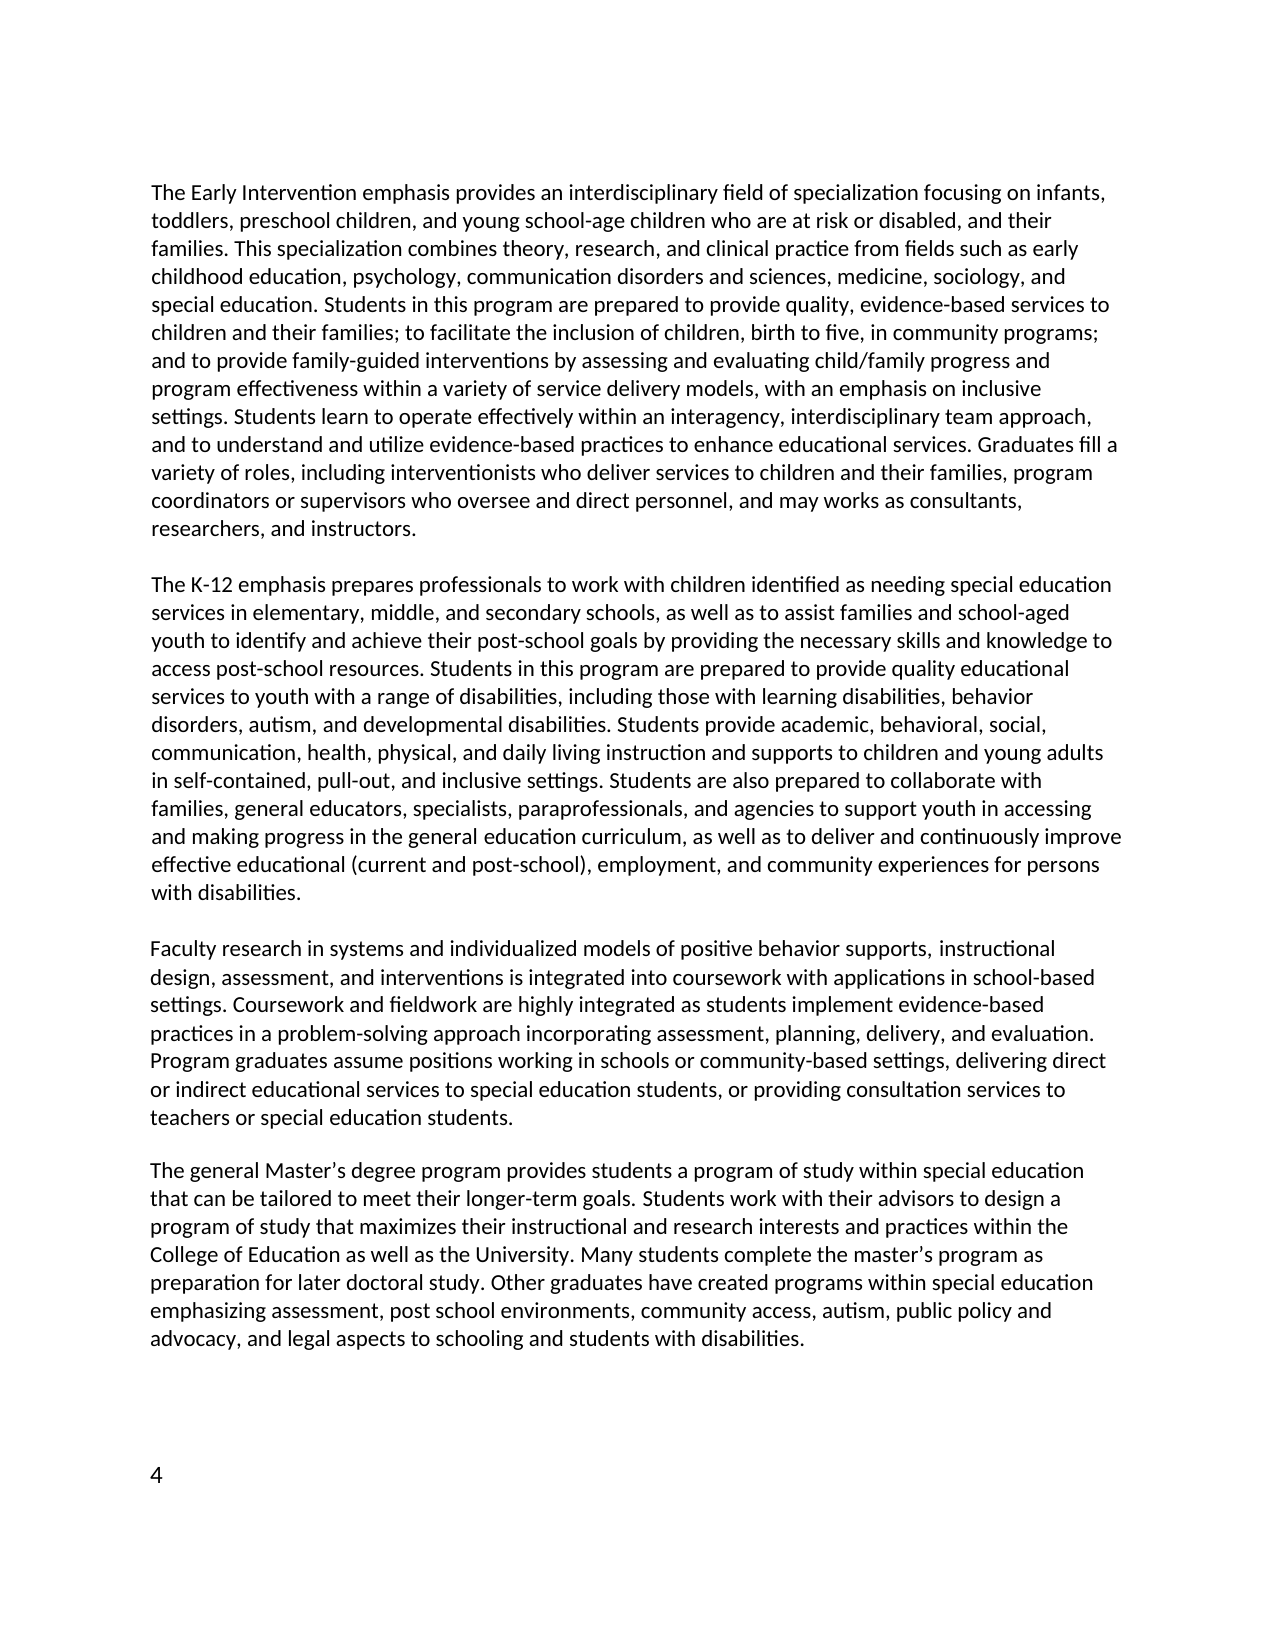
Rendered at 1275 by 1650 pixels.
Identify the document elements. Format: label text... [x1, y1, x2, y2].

text The Early Intervention emphasis provides an interdisciplinary field of specialization focusing on infants, toddlers, preschool children, and young school-age children who are at risk or disabled, and their families. This specialization combines theory, research, and clinical practice from fields such as early childhood education, psychology, communication disorders and sciences, medicine, sociology, and special education. Students in this program are prepared to provide quality, evidence-based services to children and their families; to facilitate the inclusion of children, birth to five, in community programs; and to provide family-guided interventions by assessing and evaluating child/family progress and program effectiveness within a variety of service delivery models, with an emphasis on inclusive settings. Students learn to operate effectively within an interagency, interdisciplinary team approach, and to understand and utilize evidence-based practices to enhance educational services. Graduates fill a variety of roles, including interventionists who deliver services to children and their families, program coordinators or supervisors who oversee and direct personnel, and may works as consultants, researchers, and instructors. [151, 178, 1125, 542]
text The general Master’s degree program provides students a program of study within special education that can be tailored to meet their longer-term goals. Students work with their advisors to design a program of study that maximizes their instructional and research interests and practices within the College of Education as well as the University. Many students complete the master’s program as preparation for later doctoral study. Other graduates have created programs within special education emphasizing assessment, post school environments, community access, autism, public policy and advocacy, and legal aspects to schooling and students with disabilities. [150, 1156, 1125, 1352]
text Faculty research in systems and individualized models of positive behavior supports, instructional design, assessment, and interventions is integrated into coursework with applications in school-based settings. Coursework and fieldwork are highly integrated as students implement evidence-based practices in a problem-solving approach incorporating assessment, planning, delivery, and evaluation. Program graduates assume positions working in schools or community-based settings, delivering direct or indirect educational services to special education students, or providing consultation services to teachers or special education students. [150, 934, 1125, 1131]
text The K-12 emphasis prepares professionals to work with children identified as needing special education services in elementary, middle, and secondary schools, as well as to assist families and school-aged youth to identify and achieve their post-school goals by providing the necessary skills and knowledge to access post-school resources. Students in this program are prepared to provide quality educational services to youth with a range of disabilities, including those with learning disabilities, behavior disorders, autism, and developmental disabilities. Students provide academic, behavioral, social, communication, health, physical, and daily living instruction and supports to children and young adults in self-contained, pull-out, and inclusive settings. Students are also prepared to collaborate with families, general educators, specialists, paraprofessionals, and agencies to support youth in accessing and making progress in the general education curriculum, as well as to deliver and continuously improve effective educational (current and post-school), employment, and community experiences for persons with disabilities. [151, 570, 1125, 907]
